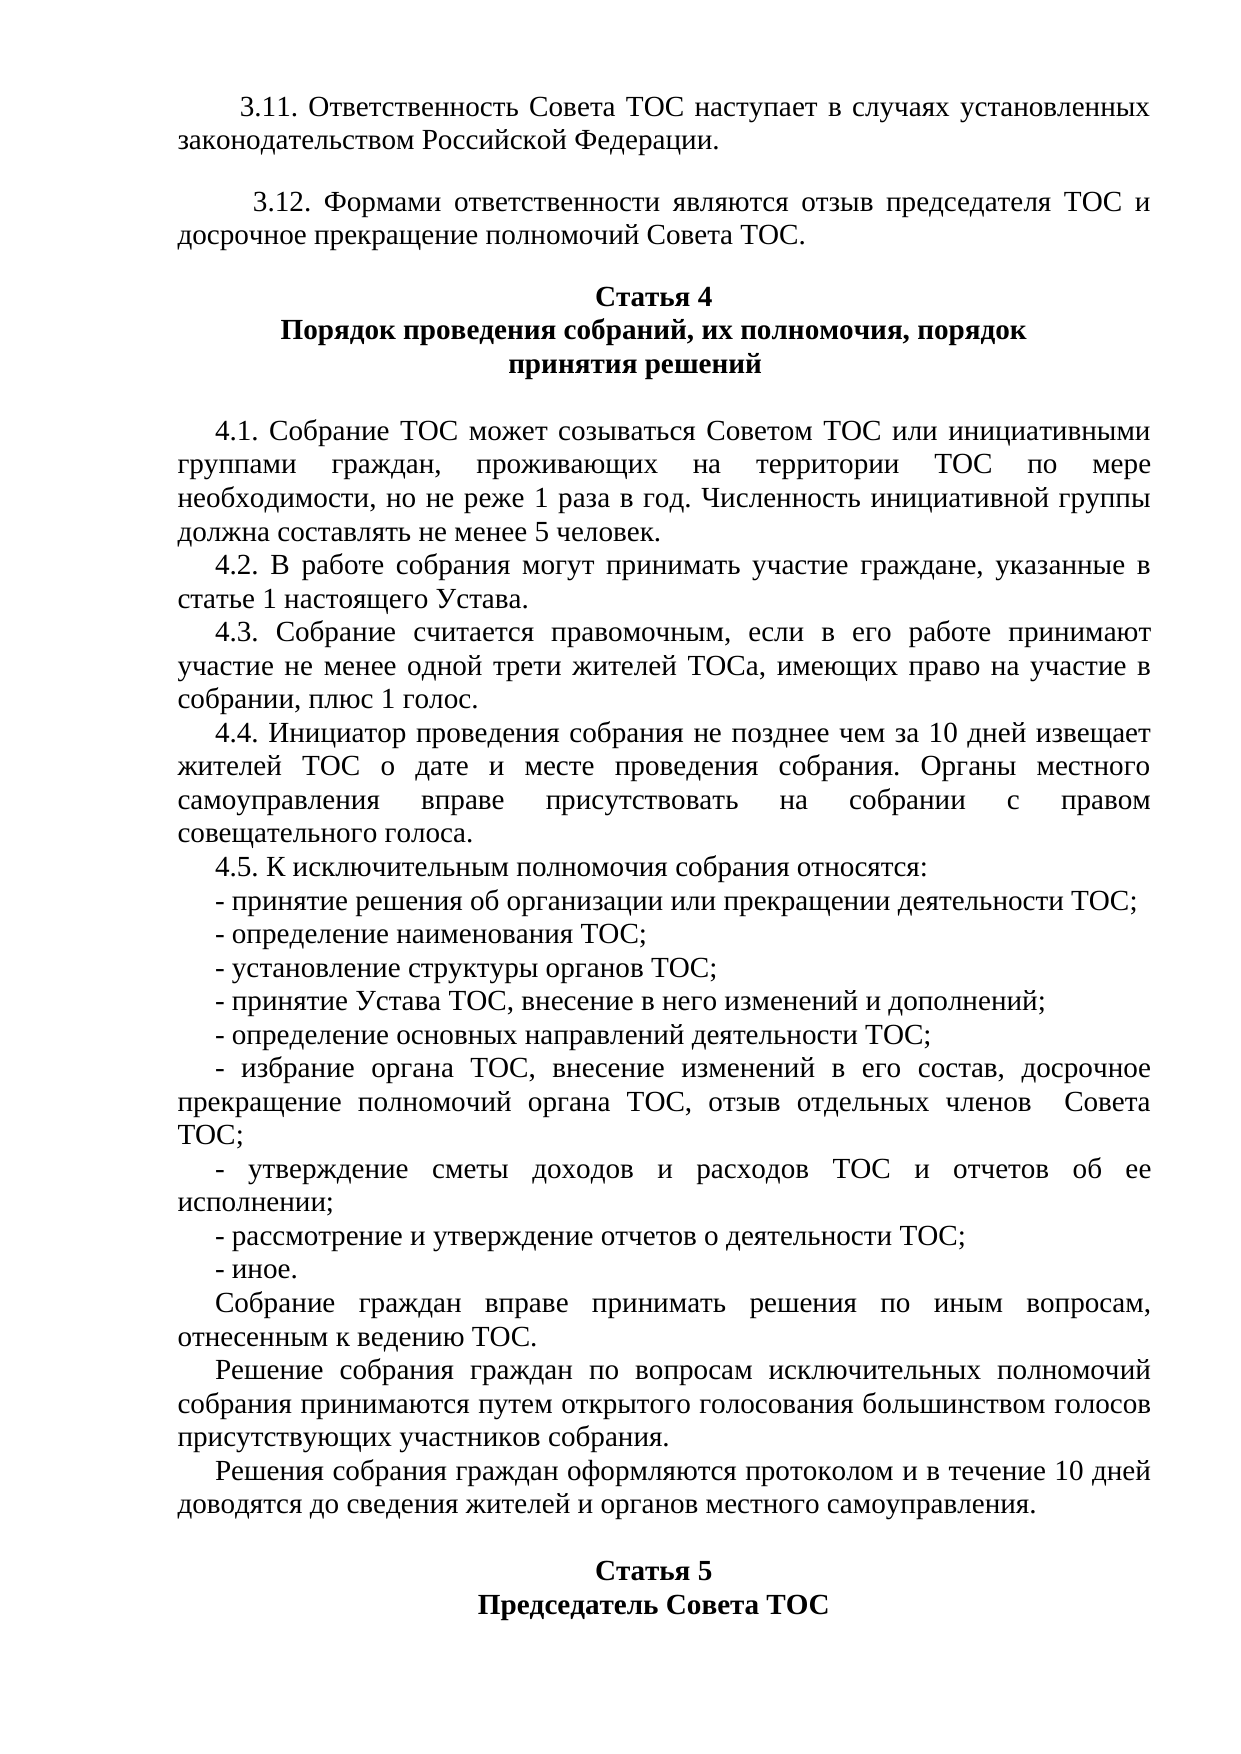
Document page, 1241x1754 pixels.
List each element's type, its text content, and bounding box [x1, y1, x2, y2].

text 4.3. Собрание считается правомочным, если в его работе принимают участие не менее одной трети жителей ТОСа, имеющих право на участие в собрании, плюс 1 голос. [177, 614, 1152, 715]
text - определение наименования ТОС; [177, 916, 1093, 950]
text - рассмотрение и утверждение отчетов о деятельности ТОС; [177, 1218, 1152, 1252]
text - принятие решения об организации или прекращении деятельности ТОС; [177, 883, 1152, 916]
text 4.2. В работе собрания могут принимать участие граждане, указанные в статье 1 настоящего Устава. [177, 547, 1152, 614]
text Собрание граждан вправе принимать решения по иным вопросам, отнесенным к ведению ТОС. [177, 1285, 1152, 1352]
text - определение основных направлений деятельности ТОС; [177, 1017, 1093, 1050]
text Порядок проведения собраний, их полномочия, порядок принятия решений [177, 312, 1093, 379]
text 4.1. Собрание ТОС может созываться Советом ТОС или инициативными группами граждан, проживающих на территории ТОС по мере необходимости, но не реже 1 раза в год. Численность инициативной группы должна составлять не менее 5 человек. [177, 413, 1152, 547]
text - установление структуры органов ТОС; [177, 950, 1093, 983]
text - принятие Устава ТОС, внесение в него изменений и дополнений; [177, 983, 1093, 1017]
text Статья 5 [177, 1553, 1093, 1587]
text Статья 4 [177, 279, 1093, 312]
text - утверждение сметы доходов и расходов ТОС и отчетов об ее исполнении; [177, 1151, 1152, 1218]
text Председатель Совета ТОС [177, 1587, 1093, 1621]
text Решения собрания граждан оформляются протоколом и в течение 10 дней доводятся до сведения жителей и органов местного самоуправления. [177, 1453, 1152, 1520]
text - иное. [177, 1252, 1152, 1285]
text - избрание органа ТОС, внесение изменений в его состав, досрочное прекращение полномочий органа ТОС, отзыв отдельных членов Совета ТОС; [177, 1050, 1152, 1151]
text 4.4. Инициатор проведения собрания не позднее чем за 10 дней извещает жителей ТОС о дате и месте проведения собрания. Органы местного самоуправления вправе присутствовать на собрании с правом совещательного голоса. [177, 715, 1152, 849]
text 3.12. Формами ответственности являются отзыв председателя ТОС и досрочное прекращение полномочий Совета ТОС. [177, 184, 1152, 251]
text 3.11. Ответственность Совета ТОС наступает в случаях установленных законодательством Российской Федерации. [177, 89, 1152, 156]
text 4.5. К исключительным полномочия собрания относятся: [177, 849, 1152, 883]
text Решение собрания граждан по вопросам исключительных полномочий собрания принимаются путем открытого голосования большинством голосов присутствующих участников собрания. [177, 1352, 1152, 1453]
